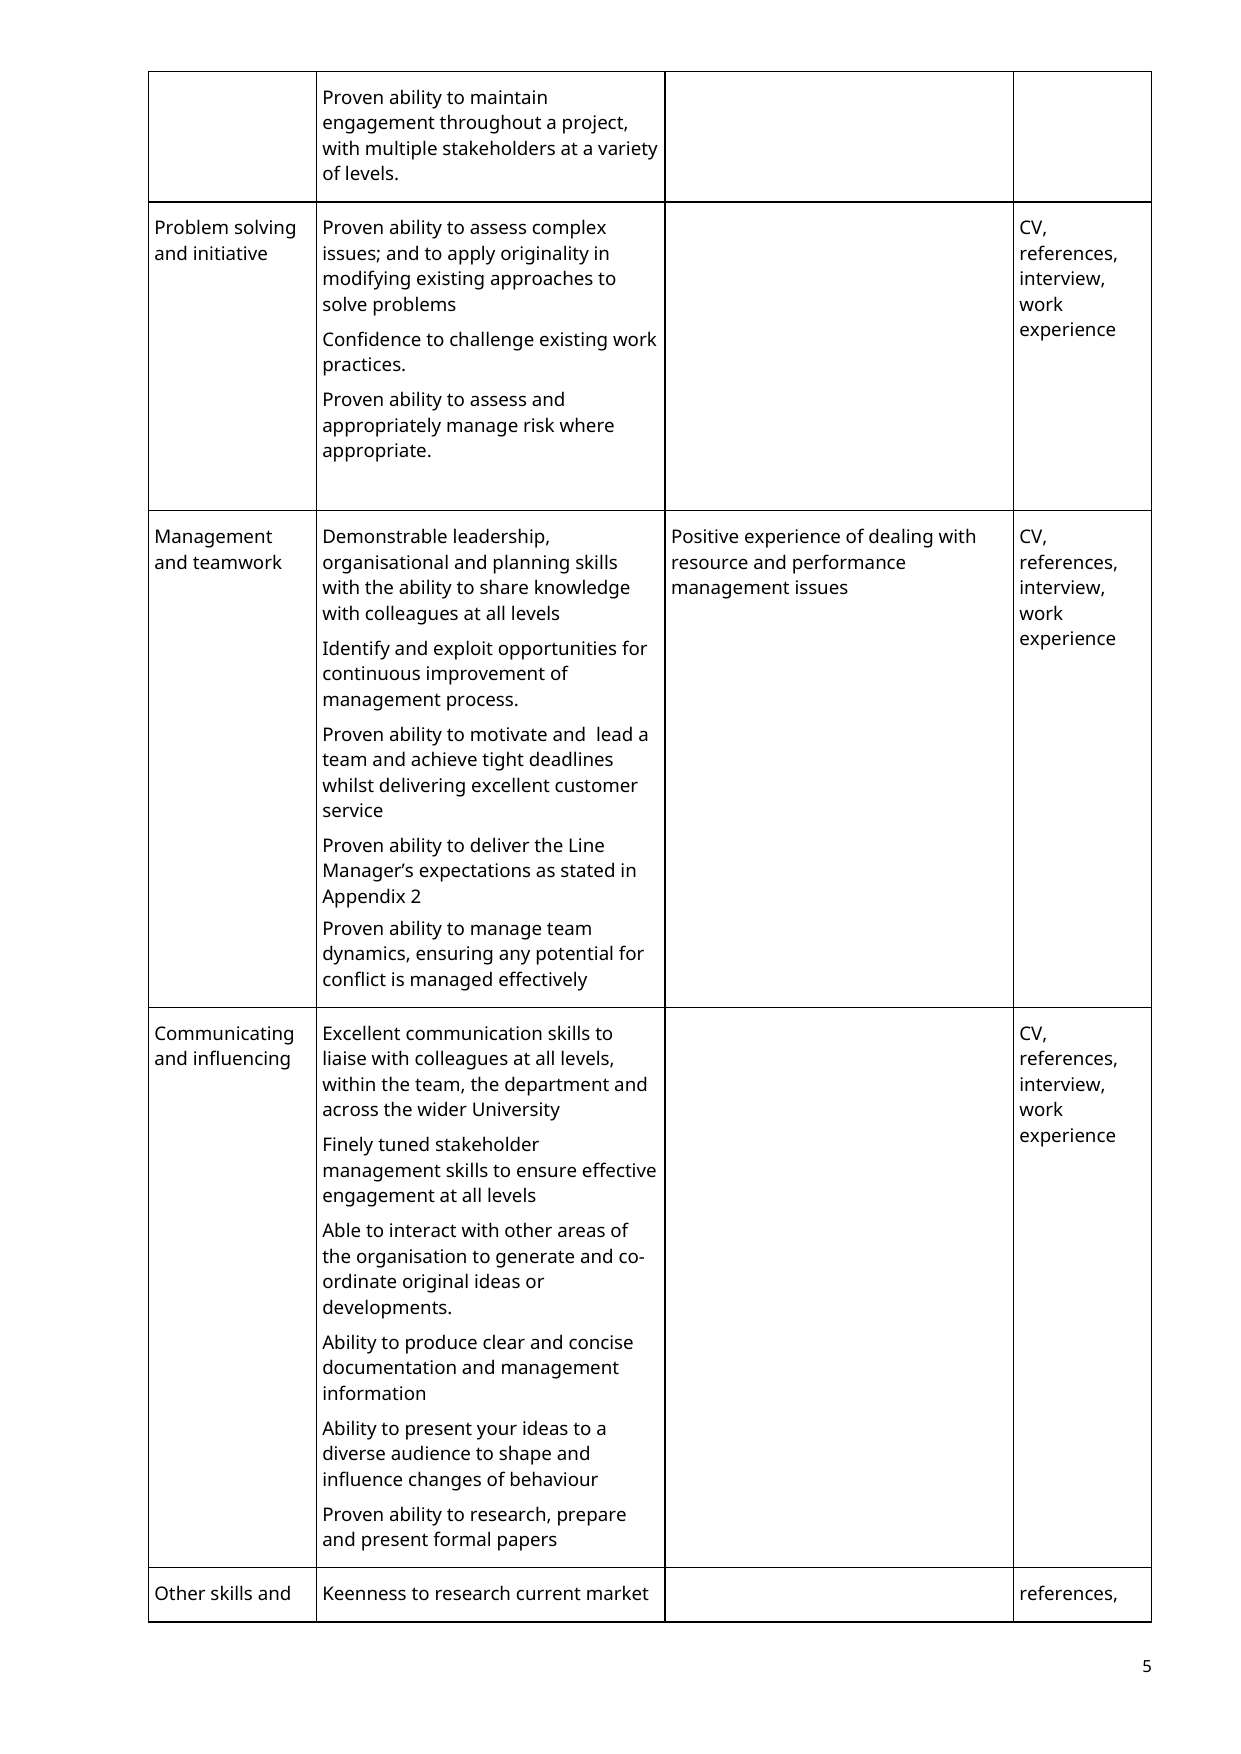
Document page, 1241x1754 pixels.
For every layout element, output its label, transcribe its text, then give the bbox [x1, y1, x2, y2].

table_cell [666, 1008, 1013, 1567]
table_cell [666, 203, 1013, 510]
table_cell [149, 1568, 316, 1621]
table_cell [666, 1568, 1013, 1621]
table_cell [149, 72, 316, 201]
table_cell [1014, 72, 1151, 201]
table_cell [666, 72, 1013, 201]
table_cell CV, references, interview, work experience [1014, 1008, 1151, 1567]
table_cell Positive experience of dealing with resource and performance management issues [666, 511, 1013, 1007]
table_cell Management and teamwork [149, 511, 316, 1007]
table_cell Excellent communication skills to liaise with colleagues at all levels, within the team, the department and across the wider University Finely tuned stakeholder management skills to ensure effective engagement at all levels Able to interact with other areas of the organisation to generate and co-ordinate original ideas or developments. Ability to produce clear and concise documentation and management information Ability to present your ideas to a diverse audience to shape and influence changes of behaviour Proven ability to research, prepare and present formal papers [317, 1008, 664, 1567]
table_cell Communicating and influencing [149, 1008, 316, 1567]
table_cell CV, references, interview, work experience [1014, 203, 1151, 510]
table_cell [1014, 1568, 1151, 1621]
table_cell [317, 1568, 664, 1621]
table_cell Demonstrable leadership, organisational and planning skills with the ability to share knowledge with colleagues at all levels Identify and exploit opportunities for continuous improvement of management process. Proven ability to motivate and lead a team and achieve tight deadlines whilst delivering excellent customer service Proven ability to deliver the Line Manager’s expectations as stated in Appendix 2 Proven ability to manage team dynamics, ensuring any potential for conflict is managed effectively [317, 511, 664, 1007]
table_cell Proven ability to assess complex issues; and to apply originality in modifying existing approaches to solve problems Confidence to challenge existing work practices. Proven ability to assess and appropriately manage risk where appropriate. [317, 203, 664, 510]
table_cell CV, references, interview, work experience [1014, 511, 1151, 1007]
table_cell Problem solving and initiative [149, 203, 316, 510]
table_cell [317, 72, 664, 201]
